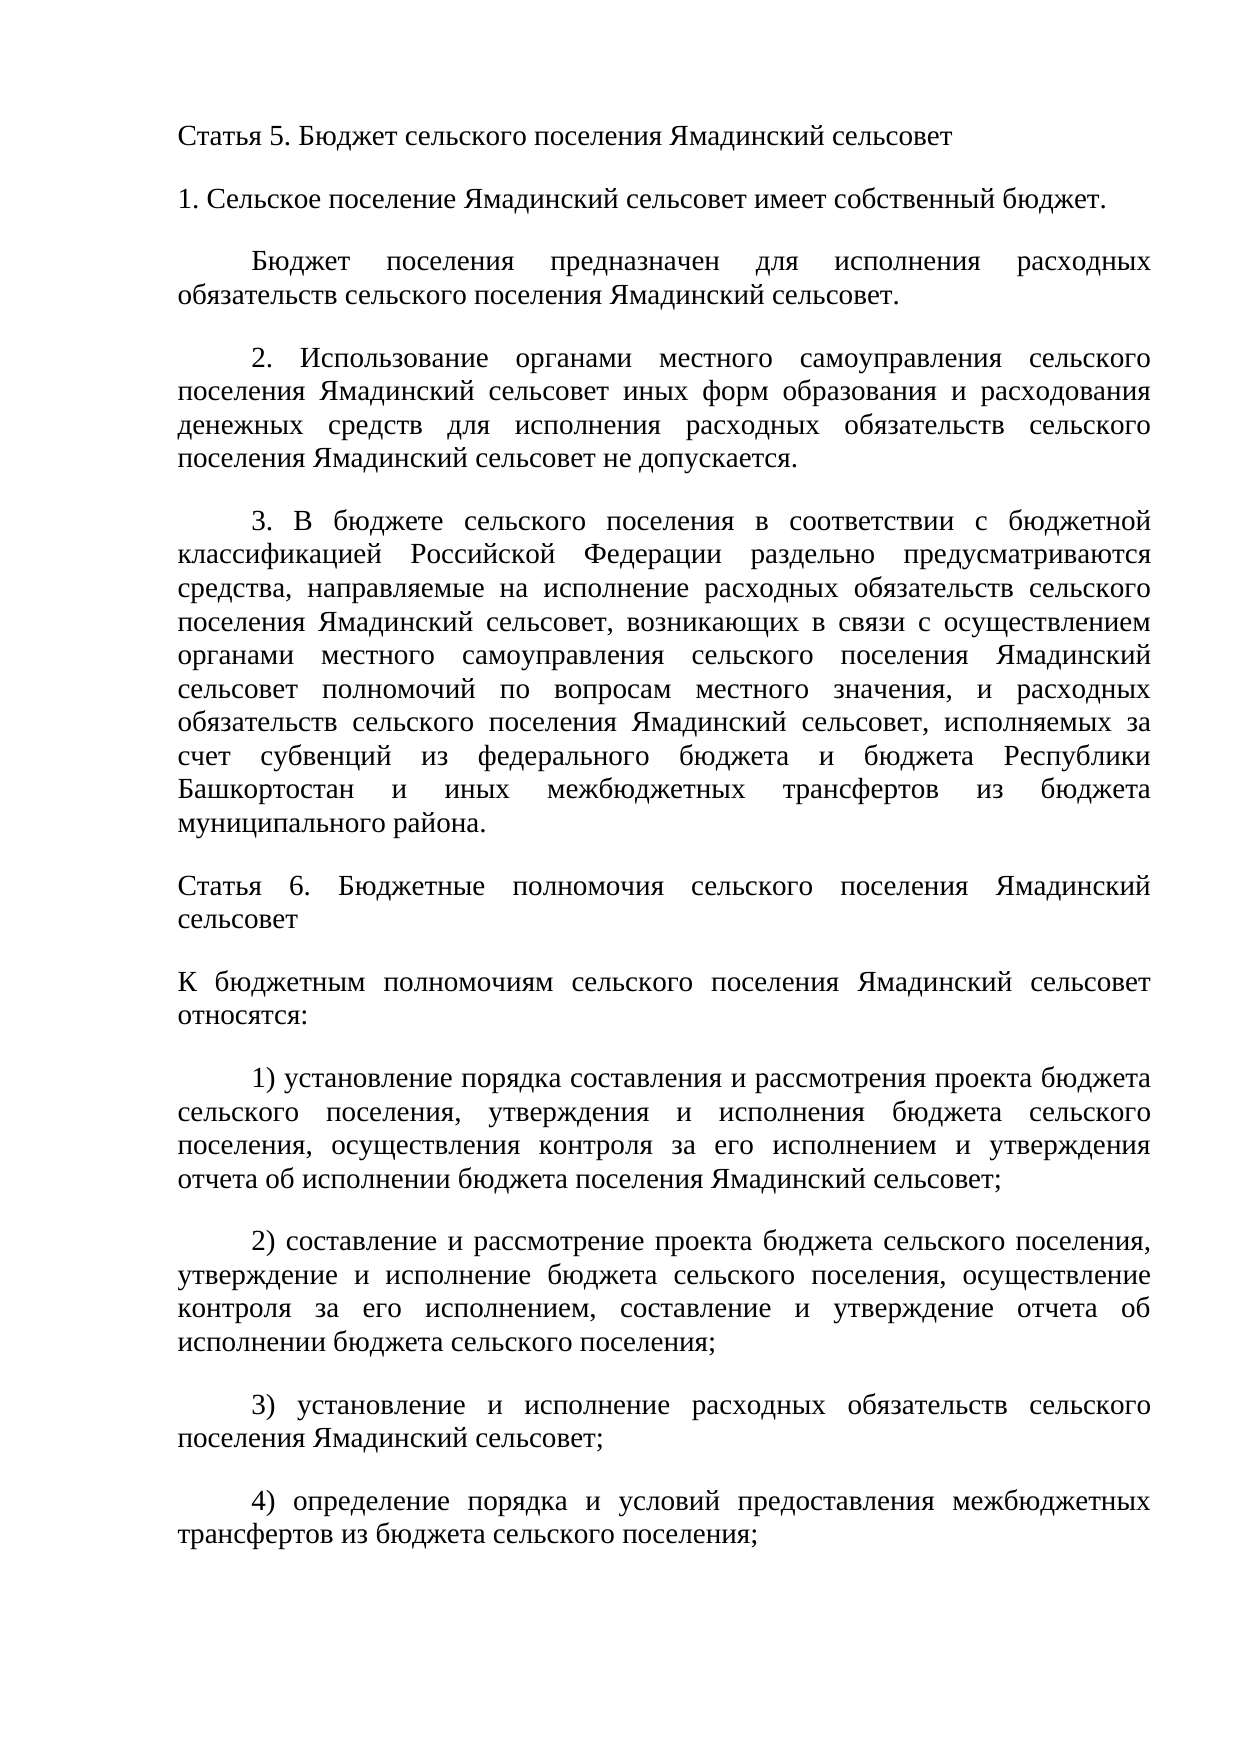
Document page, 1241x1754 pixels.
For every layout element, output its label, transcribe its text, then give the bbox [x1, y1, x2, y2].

text 1. Сельское поселение Ямадинский сельсовет имеет собственный бюджет. [177, 181, 1152, 214]
text Бюджет поселения предназначен для исполнения расходных обязательств сельского поселения Ямадинский сельсовет. [177, 243, 1152, 311]
text 3) установление и исполнение расходных обязательств сельского поселения Ямадинский сельсовет; [177, 1387, 1152, 1454]
text 4) определение порядка и условий предоставления межбюджетных трансфертов из бюджета сельского поселения; [177, 1483, 1152, 1550]
text Статья 5. Бюджет сельского поселения Ямадинский сельсовет [177, 118, 1152, 152]
text Статья 6. Бюджетные полномочия сельского поселения Ямадинский сельсовет [177, 868, 1152, 935]
text 2. Использование органами местного самоуправления сельского поселения Ямадинский сельсовет иных форм образования и расходования денежных средств для исполнения расходных обязательств сельского поселения Ямадинский сельсовет не допускается. [177, 340, 1152, 474]
text 1) установление порядка составления и рассмотрения проекта бюджета сельского поселения, утверждения и исполнения бюджета сельского поселения, осуществления контроля за его исполнением и утверждения отчета об исполнении бюджета поселения Ямадинский сельсовет; [177, 1060, 1152, 1194]
text 2) составление и рассмотрение проекта бюджета сельского поселения, утверждение и исполнение бюджета сельского поселения, осуществление контроля за его исполнением, составление и утверждение отчета об исполнении бюджета сельского поселения; [177, 1223, 1152, 1358]
text К бюджетным полномочиям сельского поселения Ямадинский сельсовет относятся: [177, 964, 1152, 1031]
text 3. В бюджете сельского поселения в соответствии с бюджетной классификацией Российской Федерации раздельно предусматриваются средства, направляемые на исполнение расходных обязательств сельского поселения Ямадинский сельсовет, возникающих в связи с осуществлением органами местного самоуправления сельского поселения Ямадинский сельсовет полномочий по вопросам местного значения, и расходных обязательств сельского поселения Ямадинский сельсовет, исполняемых за счет субвенций из федерального бюджета и бюджета Республики Башкортостан и иных межбюджетных трансфертов из бюджета муниципального района. [177, 503, 1152, 838]
